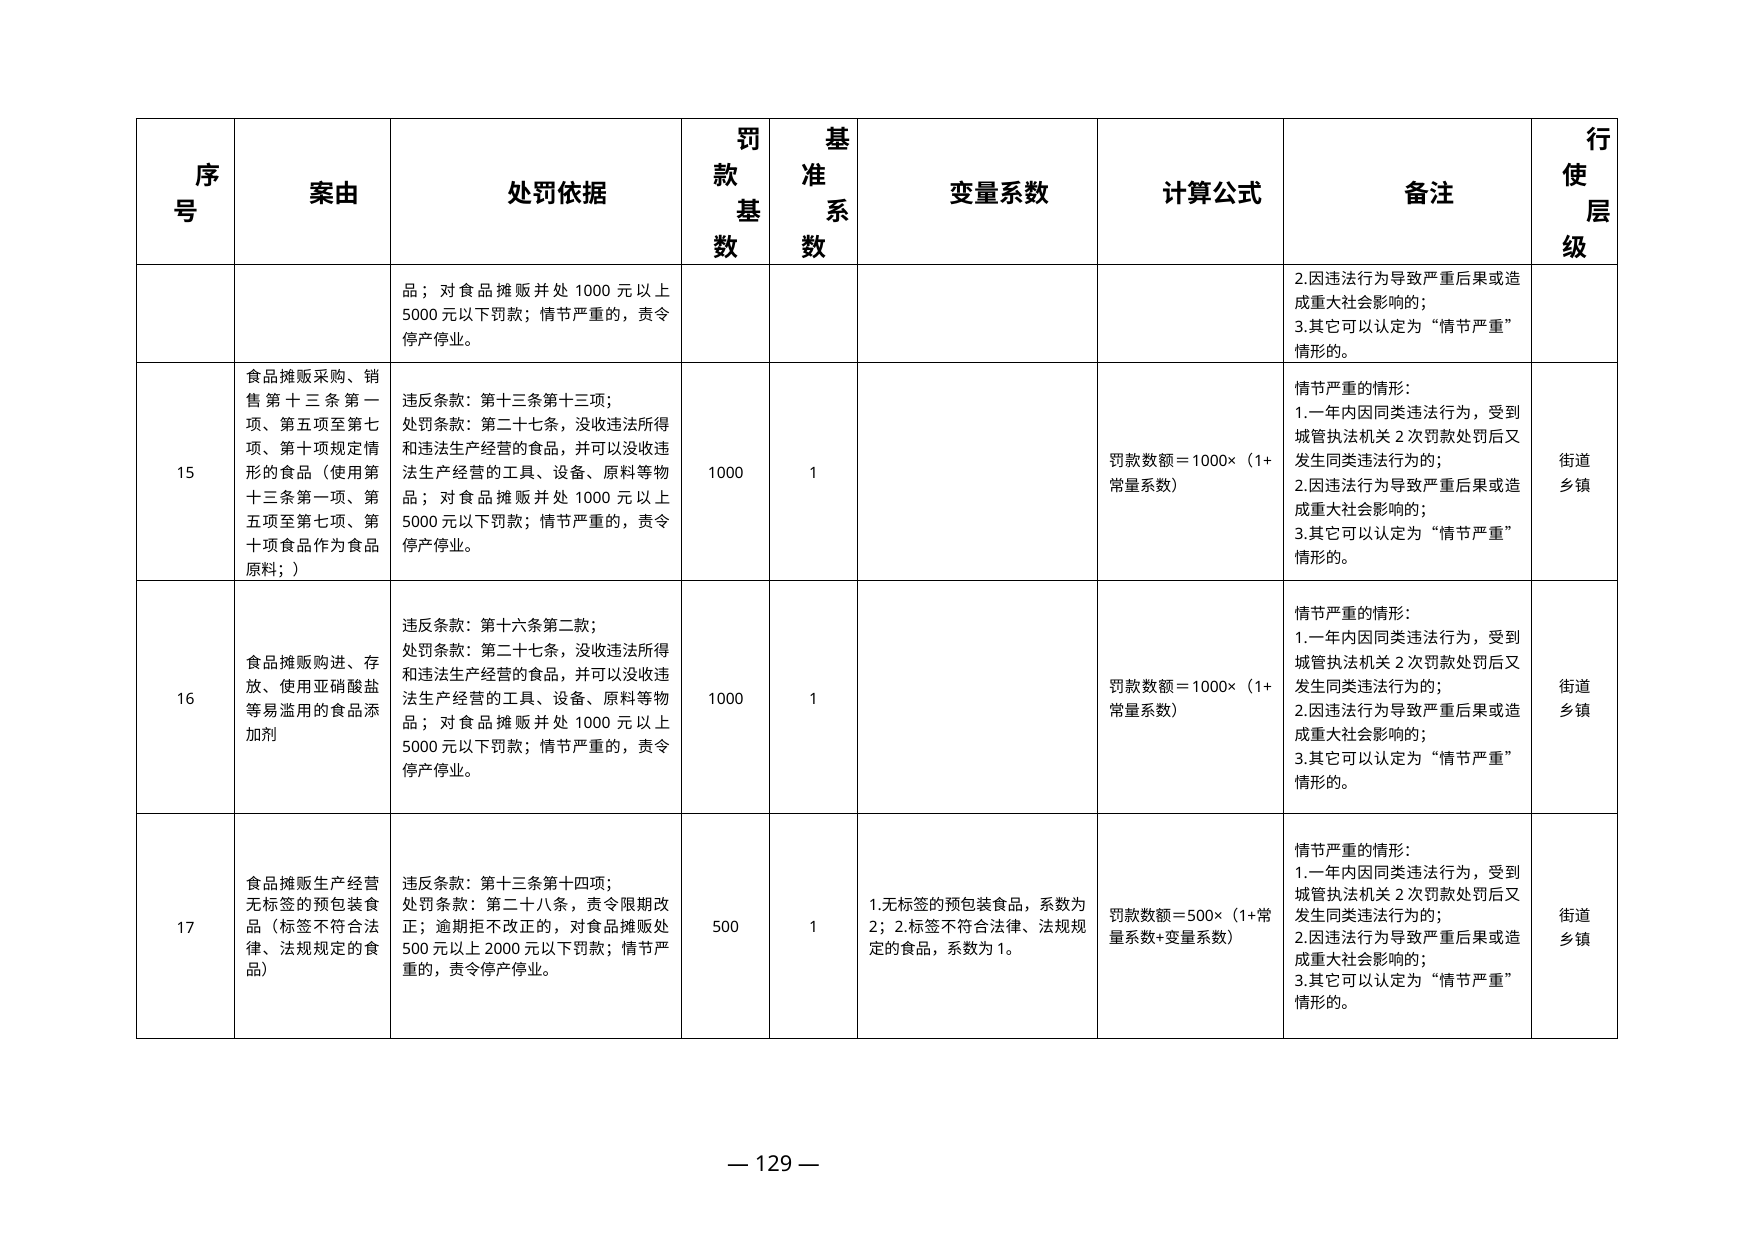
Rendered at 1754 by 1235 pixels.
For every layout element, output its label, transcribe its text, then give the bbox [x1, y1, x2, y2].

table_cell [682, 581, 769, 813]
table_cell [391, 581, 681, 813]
table_header 变量系数 [858, 119, 1097, 264]
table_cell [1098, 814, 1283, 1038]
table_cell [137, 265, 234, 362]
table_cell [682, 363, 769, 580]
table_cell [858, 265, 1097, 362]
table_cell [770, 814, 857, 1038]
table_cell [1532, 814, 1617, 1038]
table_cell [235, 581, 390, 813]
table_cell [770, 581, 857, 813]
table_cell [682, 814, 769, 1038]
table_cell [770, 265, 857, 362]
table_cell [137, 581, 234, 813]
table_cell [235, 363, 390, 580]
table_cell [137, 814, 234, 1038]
table_header 备注 [1284, 119, 1531, 264]
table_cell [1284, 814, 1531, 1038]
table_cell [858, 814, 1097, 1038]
table_header 案由 [235, 119, 390, 264]
table_header 计算公式 [1098, 119, 1283, 264]
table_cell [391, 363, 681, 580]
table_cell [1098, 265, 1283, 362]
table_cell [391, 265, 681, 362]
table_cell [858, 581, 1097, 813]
table_header 基准 系数 [770, 119, 857, 264]
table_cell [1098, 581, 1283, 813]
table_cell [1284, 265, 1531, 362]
table_header 罚款 基数 [682, 119, 769, 264]
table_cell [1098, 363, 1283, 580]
table_header 行使 层级 [1532, 119, 1617, 264]
table_header 处罚依据 [391, 119, 681, 264]
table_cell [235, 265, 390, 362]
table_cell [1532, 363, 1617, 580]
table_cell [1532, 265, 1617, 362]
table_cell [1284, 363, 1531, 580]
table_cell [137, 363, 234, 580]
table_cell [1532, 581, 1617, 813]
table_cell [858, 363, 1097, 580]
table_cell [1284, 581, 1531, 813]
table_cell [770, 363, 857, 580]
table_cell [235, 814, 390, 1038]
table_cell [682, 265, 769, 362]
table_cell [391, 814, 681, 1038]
table_header 序号 [137, 119, 234, 264]
